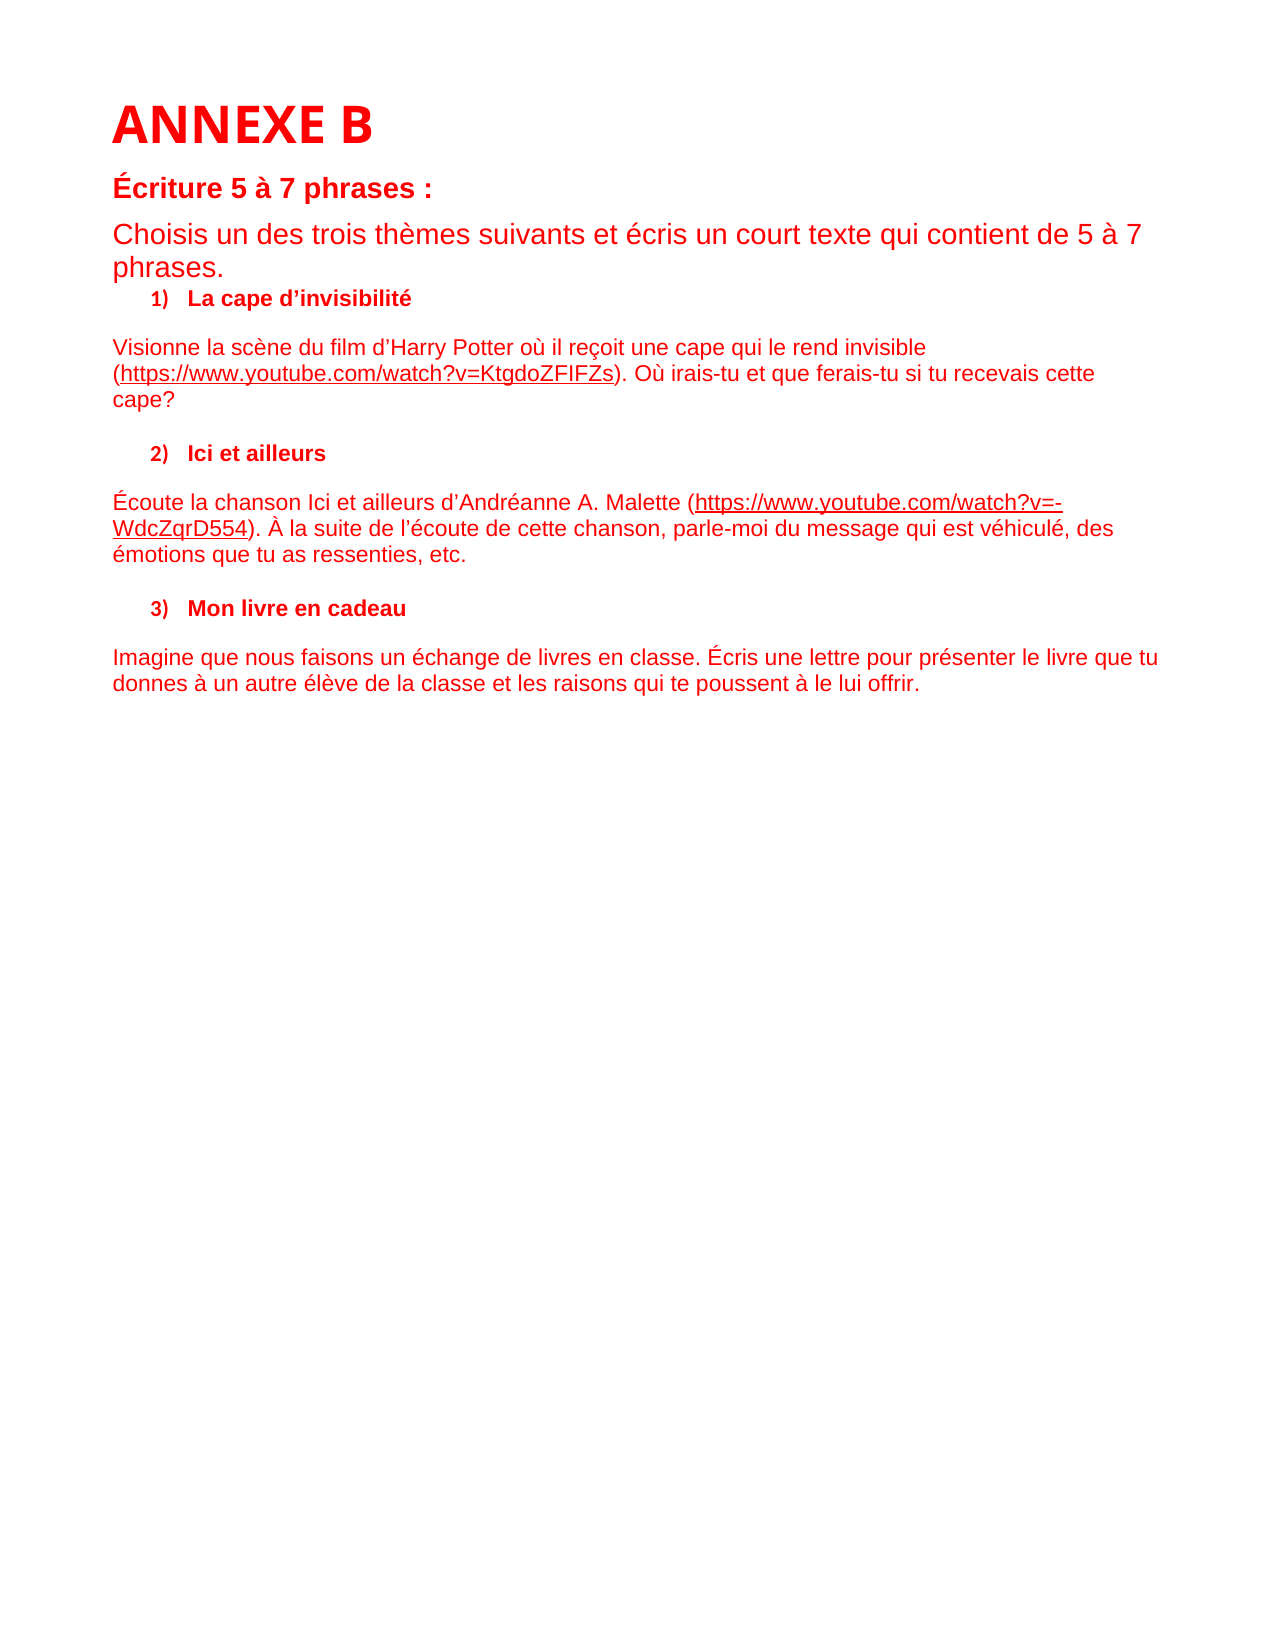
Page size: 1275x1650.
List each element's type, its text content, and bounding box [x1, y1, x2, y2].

text Écriture 5 à 7 phrases : [112, 171, 1162, 204]
list Ici et ailleurs [150, 439, 1162, 467]
text Visionne la scène du film d’Harry Potter où il reçoit une cape qui le rend invisible (https://www.youtube.com/watch?v=KtgdoZFIFZs). Où irais-tu et que ferais-tu si tu recevais cette cape? [112, 334, 1162, 413]
list Mon livre en cadeau [150, 594, 1162, 622]
text Imagine que nous faisons un échange de livres en classe. Écris une lettre pour présenter le livre que tu donnes à un autre élève de la classe et les raisons qui te poussent à le lui offrir. [112, 644, 1162, 697]
text ANNEXE B [112, 87, 1162, 158]
text Choisis un des trois thèmes suivants et écris un court texte qui contient de 5 à 7 phrases. [112, 217, 1162, 284]
text Écoute la chanson Ici et ailleurs d’Andréanne A. Malette (https://www.youtube.com/watch?v=-WdcZqrD554). À la suite de l’écoute de cette chanson, parle-moi du message qui est véhiculé, des émotions que tu as ressenties, etc. [112, 489, 1162, 568]
list La cape d’invisibilité [150, 284, 1162, 312]
